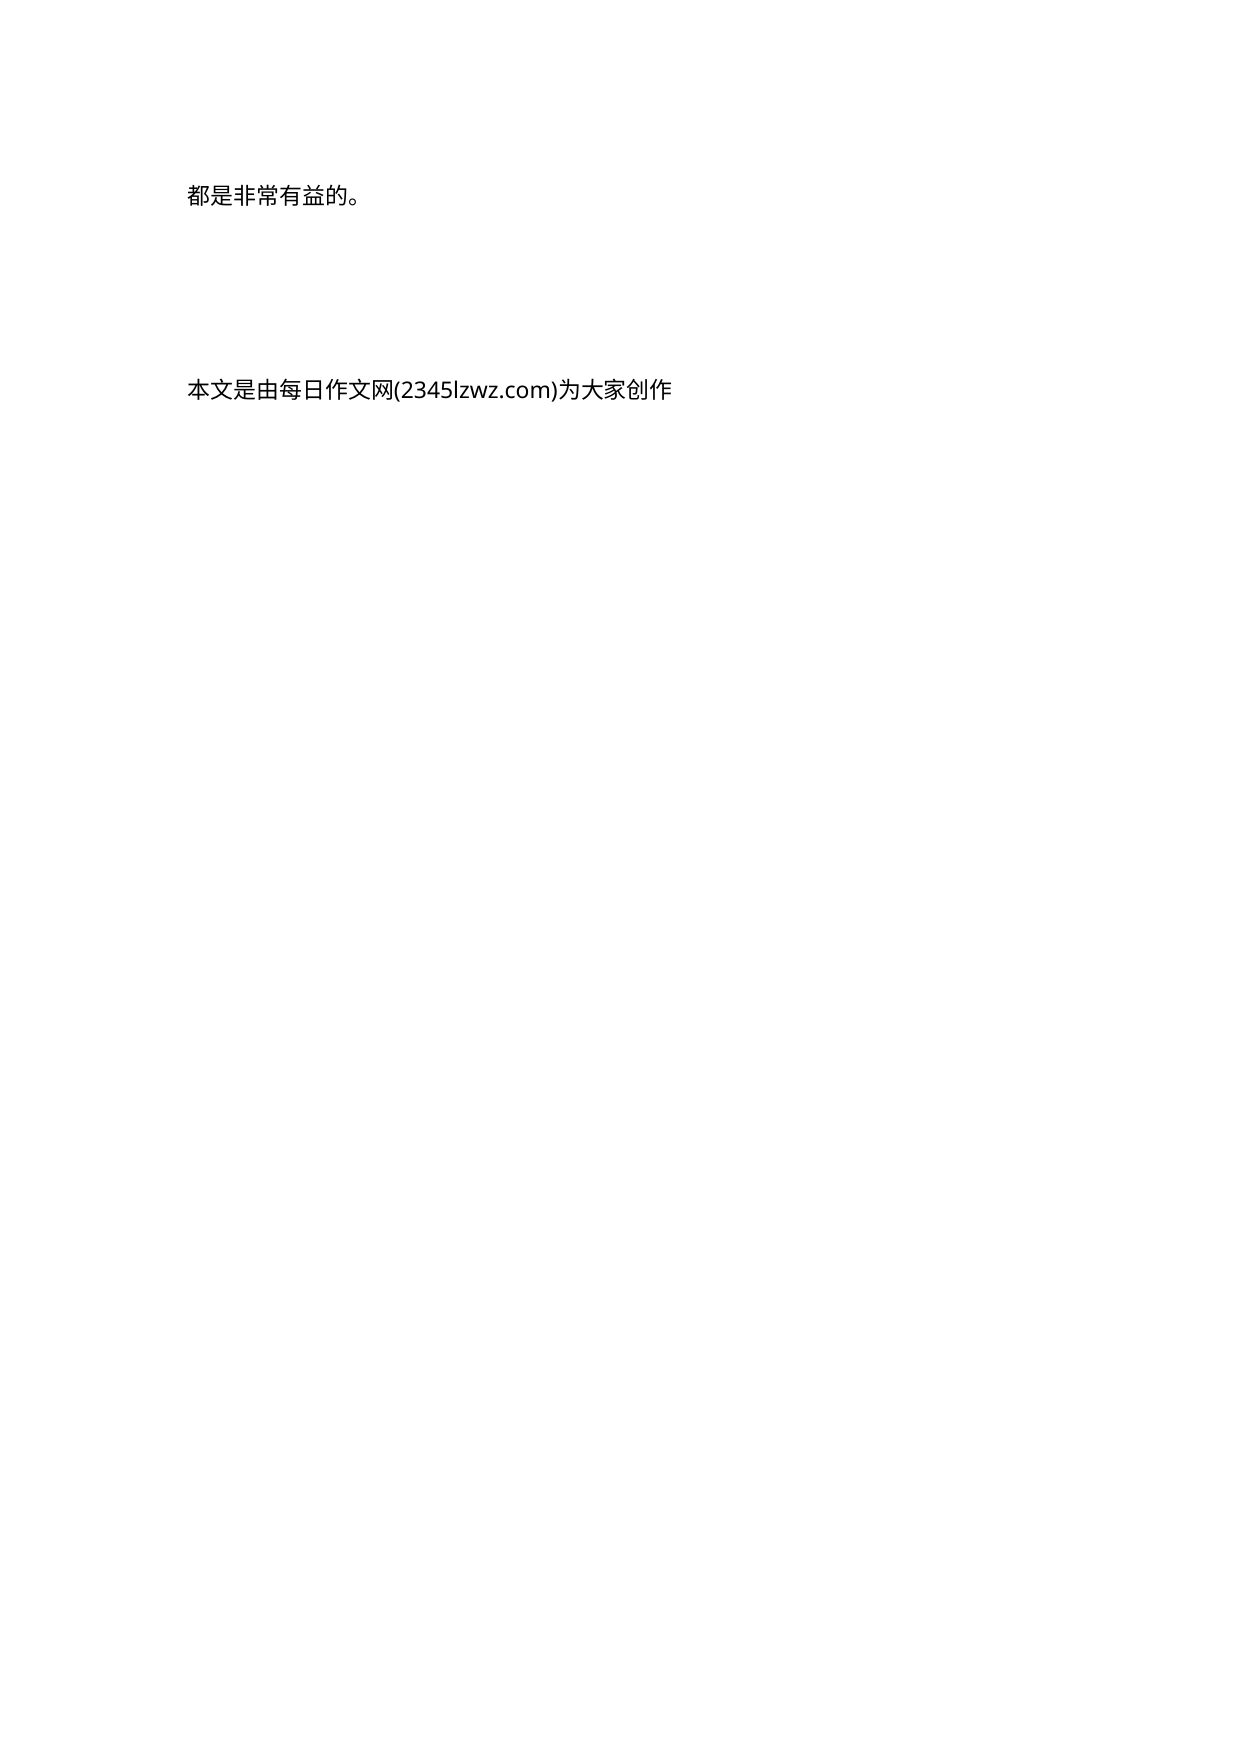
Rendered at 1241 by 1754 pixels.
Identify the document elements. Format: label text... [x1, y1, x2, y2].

text 本文是由每日作文网(2345lzwz.com)为大家创作 [187, 356, 1053, 421]
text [187, 162, 1053, 227]
